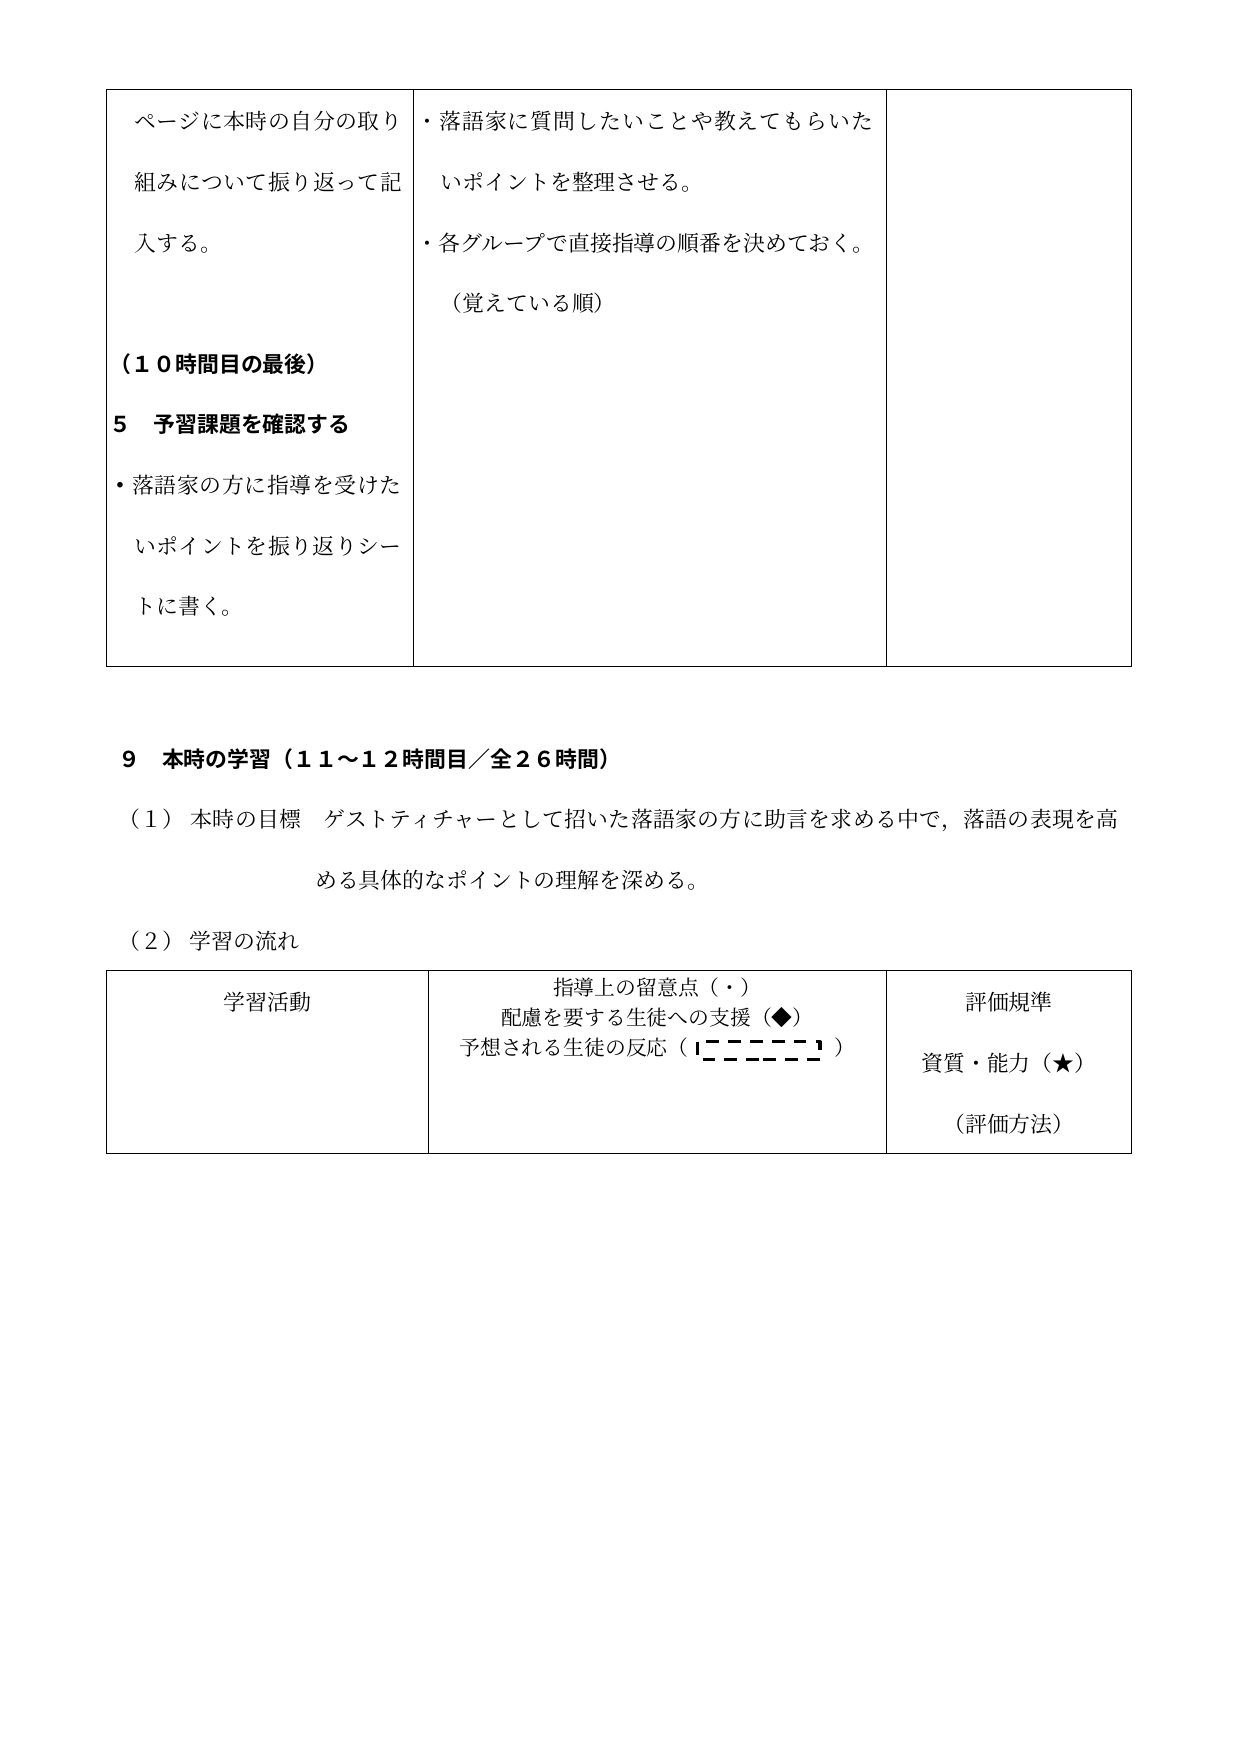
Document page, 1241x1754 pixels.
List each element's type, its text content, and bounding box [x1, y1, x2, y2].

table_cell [107, 90, 413, 666]
text ９ 本時の学習（１１～１２時間目／全２６時間） [118, 727, 1122, 788]
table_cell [887, 90, 1131, 666]
table_header 学習活動 [107, 971, 428, 1153]
table_header 評価規準 資質・能力（★） （評価方法） [887, 971, 1131, 1153]
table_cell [414, 90, 886, 666]
table_header 指導上の留意点（・） 配慮を要する生徒への支援（◆） 予想される生徒の反応（ ） [429, 971, 886, 1153]
text （２） 学習の流れ [118, 909, 1122, 970]
text （１） 本時の目標 ゲストティチャーとして招いた落語家の方に助言を求める中で，落語の表現を高める具体的なポイントの理解を深める。 [118, 788, 1122, 909]
